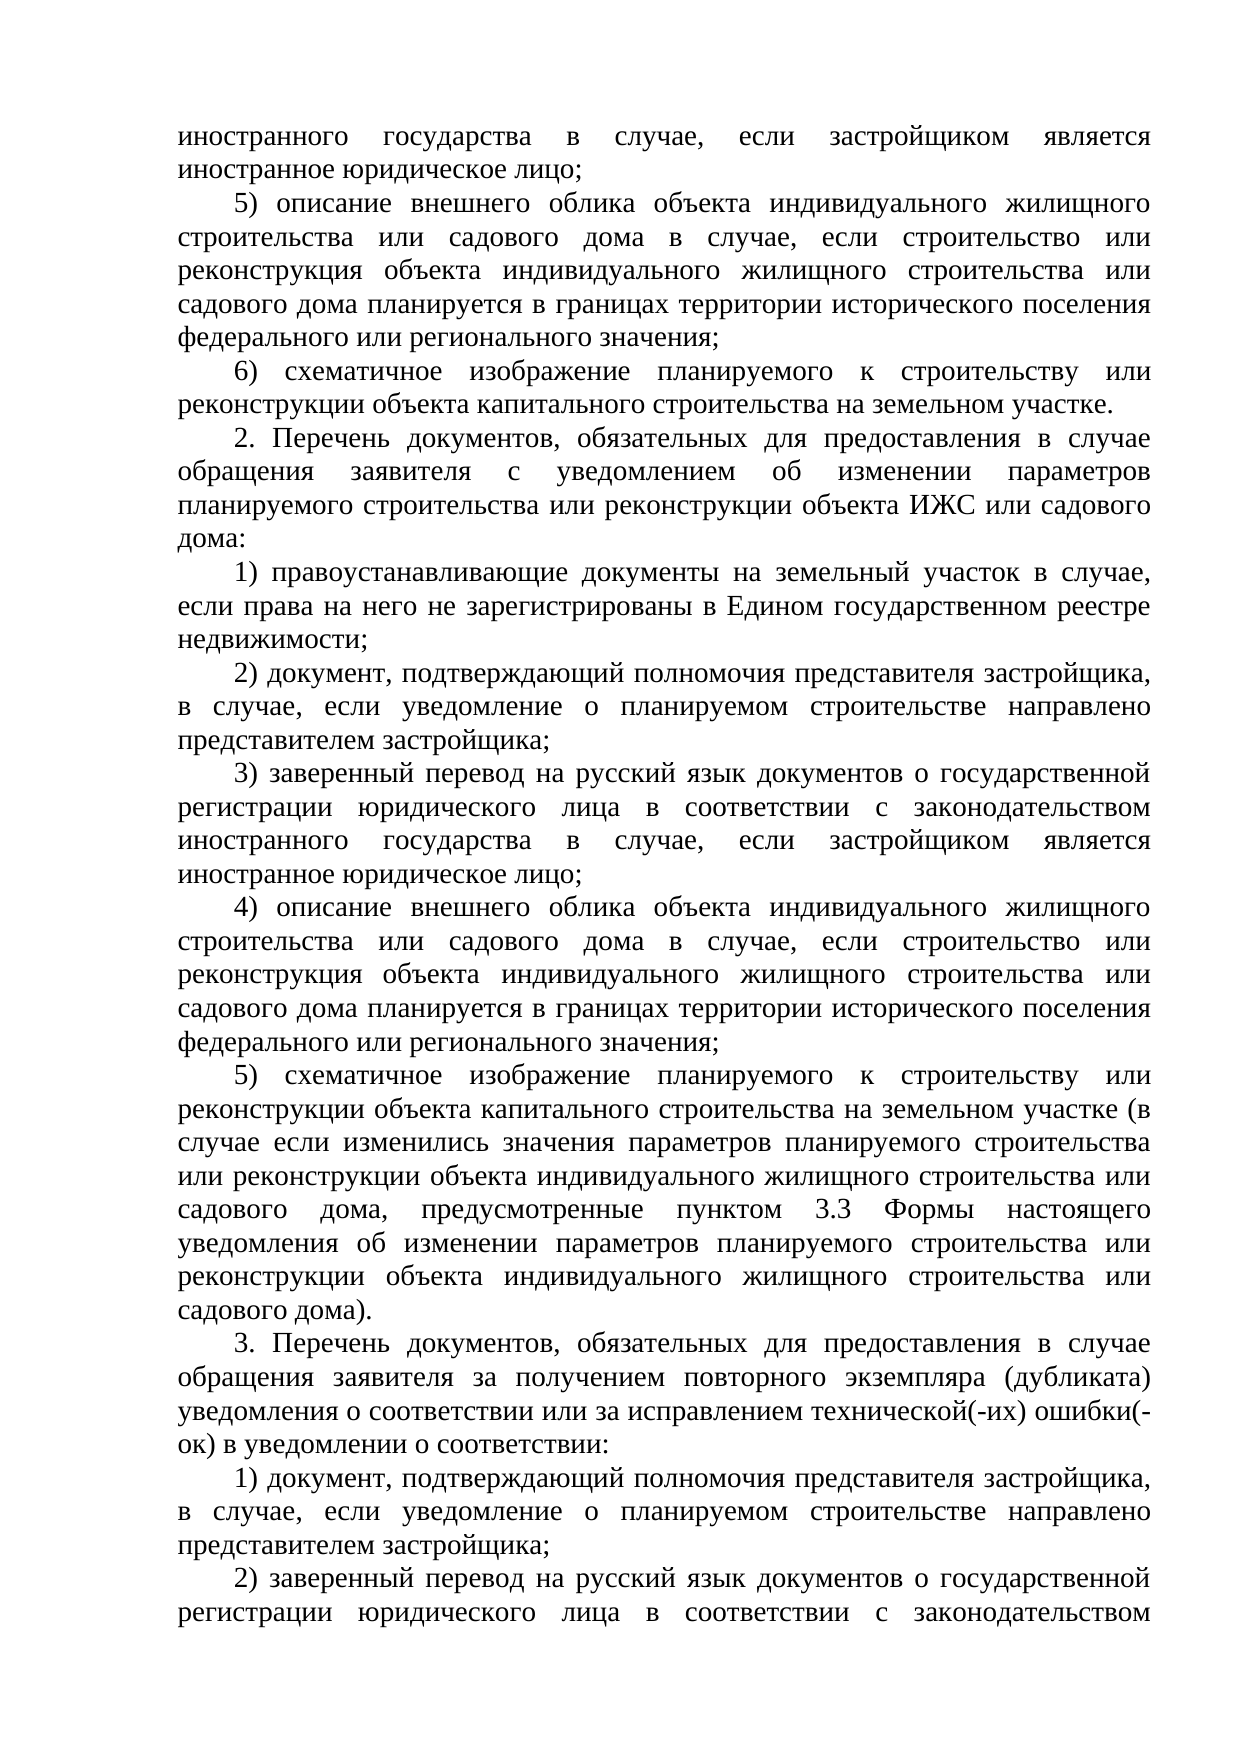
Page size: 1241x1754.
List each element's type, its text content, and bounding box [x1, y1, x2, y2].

text 1) правоустанавливающие документы на земельный участок в случае, если права на него не зарегистрированы в Едином государственном реестре недвижимости; [177, 554, 1152, 655]
text 6) схематичное изображение планируемого к строительству или реконструкции объекта капитального строительства на земельном участке. [177, 353, 1152, 420]
text 1) документ, подтверждающий полномочия представителя застройщика, в случае, если уведомление о планируемом строительстве направлено представителем застройщика; [177, 1460, 1152, 1560]
text 3) заверенный перевод на русский язык документов о государственной регистрации юридического лица в соответствии с законодательством иностранного государства в случае, если застройщиком является иностранное юридическое лицо; [177, 755, 1152, 889]
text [177, 118, 1152, 185]
text 2) документ, подтверждающий полномочия представителя застройщика, в случае, если уведомление о планируемом строительстве направлено представителем застройщика; [177, 655, 1152, 755]
text 5) описание внешнего облика объекта индивидуального жилищного строительства или садового дома в случае, если строительство или реконструкция объекта индивидуального жилищного строительства или садового дома планируется в границах территории исторического поселения федерального или регионального значения; [177, 185, 1152, 353]
text 3. Перечень документов, обязательных для предоставления в случае обращения заявителя за получением повторного экземпляра (дубликата) уведомления о соответствии или за исправлением технической(-их) ошибки(-ок) в уведомлении о соответствии: [177, 1326, 1152, 1460]
text 2. Перечень документов, обязательных для предоставления в случае обращения заявителя с уведомлением об изменении параметров планируемого строительства или реконструкции объекта ИЖС или садового дома: [177, 420, 1152, 554]
text 5) схематичное изображение планируемого к строительству или реконструкции объекта капитального строительства на земельном участке (в случае если изменились значения параметров планируемого строительства или реконструкции объекта индивидуального жилищного строительства или садового дома, предусмотренные пунктом 3.3 Формы настоящего уведомления об изменении параметров планируемого строительства или реконструкции объекта индивидуального жилищного строительства или садового дома). [177, 1057, 1152, 1326]
text 4) описание внешнего облика объекта индивидуального жилищного строительства или садового дома в случае, если строительство или реконструкция объекта индивидуального жилищного строительства или садового дома планируется в границах территории исторического поселения федерального или регионального значения; [177, 889, 1152, 1057]
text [177, 1560, 1152, 1627]
